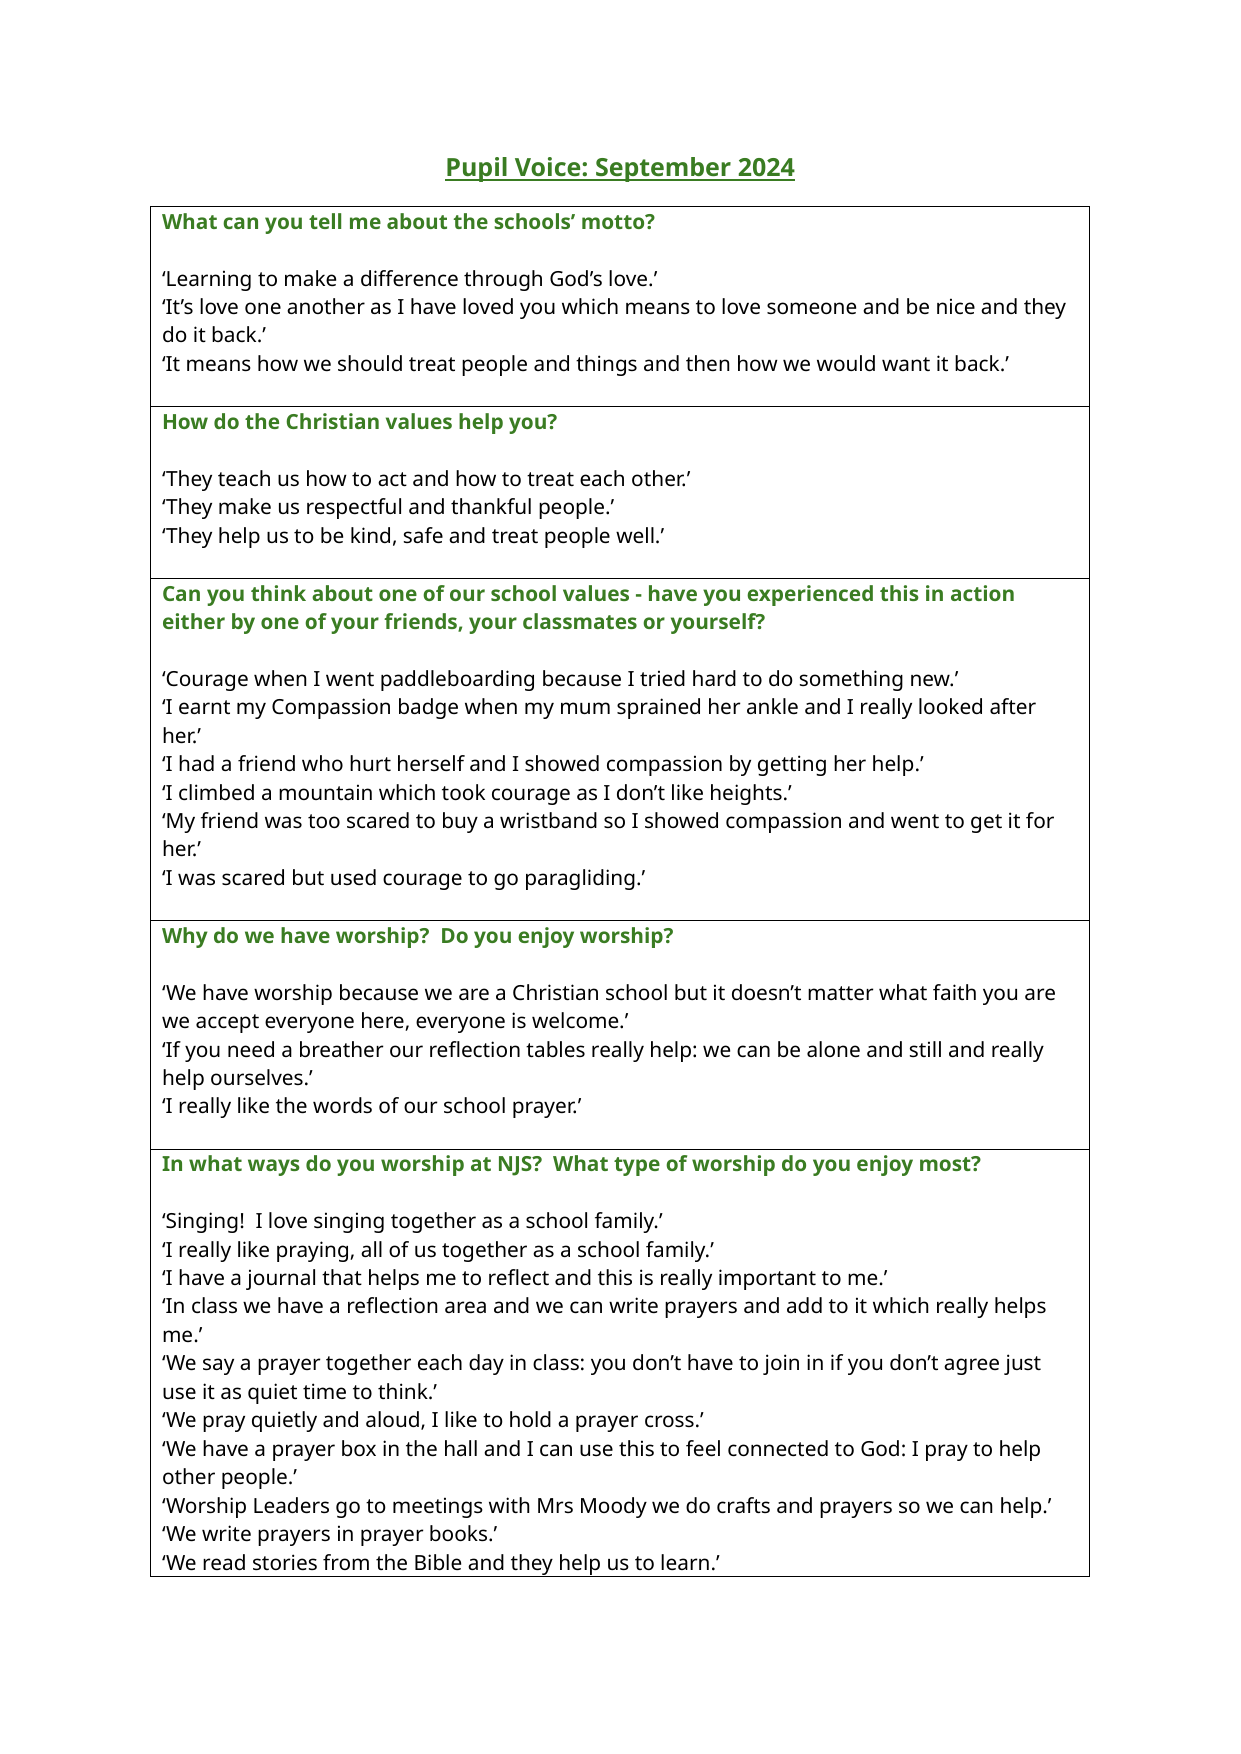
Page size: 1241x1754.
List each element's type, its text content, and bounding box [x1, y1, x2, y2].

table_header What can you tell me about the schools’ motto? ‘Learning to make a difference through God’s love.’ ‘It’s love one another as I have loved you which means to love someone and be nice and they do it back.’ ‘It means how we should treat people and things and then how we would want it back.’ [151, 207, 1089, 406]
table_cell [151, 1150, 1089, 1576]
text Pupil Voice: September 2024 [150, 150, 1090, 184]
table_cell Can you think about one of our school values - have you experienced this in action either by one of your friends, your classmates or yourself? ‘Courage when I went paddleboarding because I tried hard to do something new.’ ‘I earnt my Compassion badge when my mum sprained her ankle and I really looked after her.’ ‘I had a friend who hurt herself and I showed compassion by getting her help.’ ‘I climbed a mountain which took courage as I don’t like heights.’ ‘My friend was too scared to buy a wristband so I showed compassion and went to get it for her.’ ‘I was scared but used courage to go paragliding.’ [151, 579, 1089, 920]
table_cell Why do we have worship? Do you enjoy worship? ‘We have worship because we are a Christian school but it doesn’t matter what faith you are we accept everyone here, everyone is welcome.’ ‘If you need a breather our reflection tables really help: we can be alone and still and really help ourselves.’ ‘I really like the words of our school prayer.’ [151, 921, 1089, 1148]
table_cell How do the Christian values help you? ‘They teach us how to act and how to treat each other.’ ‘They make us respectful and thankful people.’ ‘They help us to be kind, safe and treat people well.’ [151, 407, 1089, 578]
